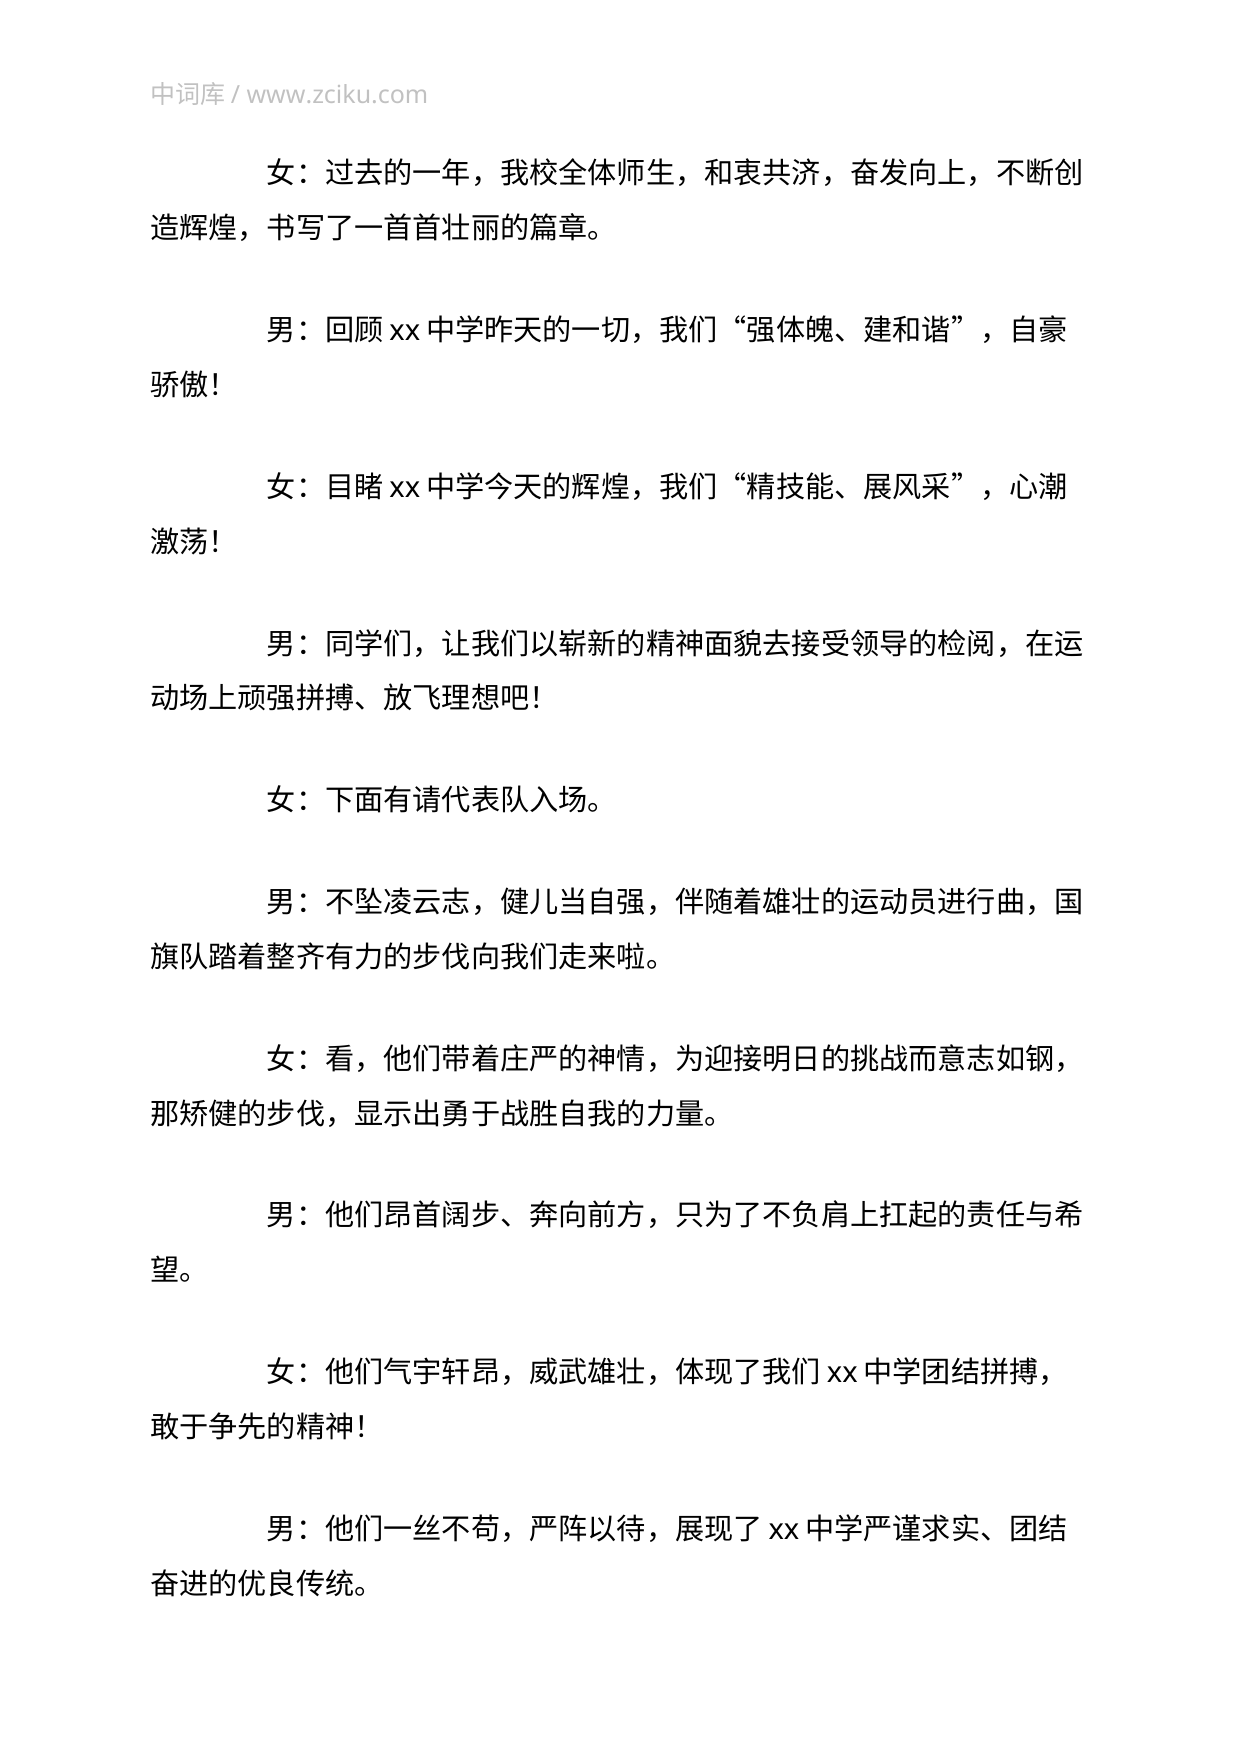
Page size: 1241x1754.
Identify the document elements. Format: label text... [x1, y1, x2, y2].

text 男：他们昂首阔步、奔向前方，只为了不负肩上扛起的责任与希望。 [150, 1192, 1090, 1289]
text 女：目睹xx中学今天的辉煌，我们“精技能、展风采”，心潮激荡！ [150, 463, 1090, 561]
text 男：不坠凌云志，健儿当自强，伴随着雄壮的运动员进行曲，国旗队踏着整齐有力的步伐向我们走来啦。 [150, 879, 1090, 976]
text 男：他们一丝不苟，严阵以待，展现了xx中学严谨求实、团结奋进的优良传统。 [150, 1505, 1090, 1603]
text 男：同学们，让我们以崭新的精神面貌去接受领导的检阅，在运动场上顽强拼搏、放飞理想吧！ [150, 620, 1090, 717]
text 男：回顾xx中学昨天的一切，我们“强体魄、建和谐”，自豪骄傲！ [150, 307, 1090, 404]
text 女：他们气宇轩昂，威武雄壮，体现了我们xx中学团结拼搏，敢于争先的精神！ [150, 1349, 1090, 1446]
text 女：过去的一年，我校全体师生，和衷共济，奋发向上，不断创造辉煌，书写了一首首壮丽的篇章。 [150, 150, 1090, 247]
text 女：下面有请代表队入场。 [150, 777, 1090, 819]
text 女：看，他们带着庄严的神情，为迎接明日的挑战而意志如钢，那矫健的步伐，显示出勇于战胜自我的力量。 [150, 1035, 1090, 1132]
